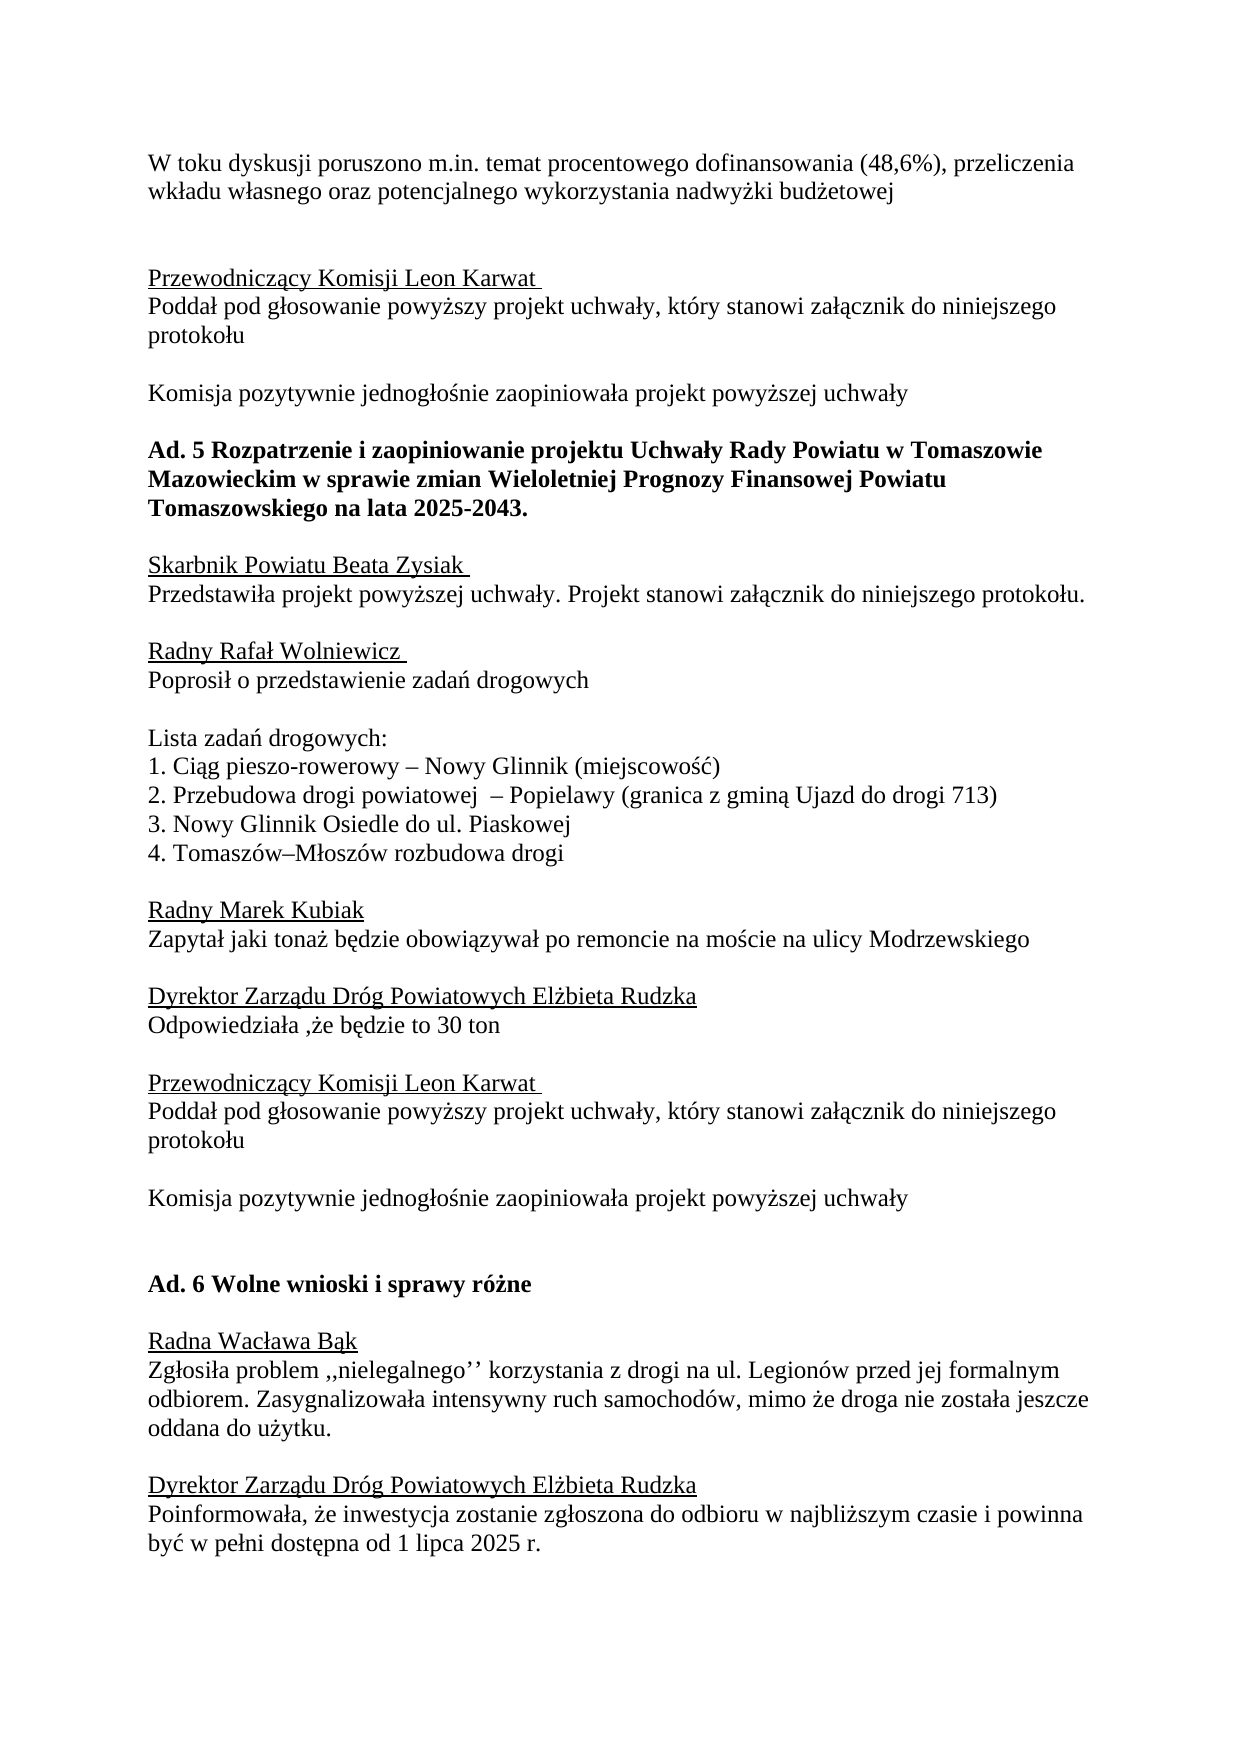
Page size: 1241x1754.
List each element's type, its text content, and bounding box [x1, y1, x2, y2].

text Komisja pozytywnie jednogłośnie zaopiniowała projekt powyższej uchwały [148, 378, 1093, 406]
text Poddał pod głosowanie powyższy projekt uchwały, który stanowi załącznik do niniejszego protokołu [148, 1096, 1093, 1154]
text Komisja pozytywnie jednogłośnie zaopiniowała projekt powyższej uchwały [148, 1183, 1093, 1211]
text Dyrektor Zarządu Dróg Powiatowych Elżbieta Rudzka [148, 1470, 1093, 1499]
text Poprosił o przedstawienie zadań drogowych [148, 665, 1093, 694]
text Przedstawiła projekt powyższej uchwały. Projekt stanowi załącznik do niniejszego protokołu. [148, 579, 1093, 608]
text Przewodniczący Komisji Leon Karwat [148, 263, 1093, 291]
text Zapytał jaki tonaż będzie obowiązywał po remoncie na moście na ulicy Modrzewskiego [148, 924, 1093, 953]
text Dyrektor Zarządu Dróg Powiatowych Elżbieta Rudzka [148, 981, 1093, 1010]
text Radny Marek Kubiak [148, 895, 1093, 924]
text Zgłosiła problem ,,nielegalnego’’ korzystania z drogi na ul. Legionów przed jej formalnym odbiorem. Zasygnalizowała intensywny ruch samochodów, mimo że droga nie została jeszcze oddana do użytku. [148, 1355, 1093, 1441]
text Skarbnik Powiatu Beata Zysiak [148, 550, 1093, 579]
text Radna Wacława Bąk [148, 1326, 1093, 1355]
text W toku dyskusji poruszono m.in. temat procentowego dofinansowania (48,6%), przeliczenia wkładu własnego oraz potencjalnego wykorzystania nadwyżki budżetowej [148, 148, 1093, 205]
text Poddał pod głosowanie powyższy projekt uchwały, który stanowi załącznik do niniejszego protokołu [148, 291, 1093, 349]
text Radny Rafał Wolniewicz [148, 636, 1093, 665]
text Lista zadań drogowych: 1. Ciąg pieszo-rowerowy – Nowy Glinnik (miejscowość) 2. Przebudowa drogi powiatowej – Popielawy (granica z gminą Ujazd do drogi 713) 3. Nowy Glinnik Osiedle do ul. Piaskowej 4. Tomaszów–Młoszów rozbudowa drogi [148, 723, 1093, 895]
text Poinformowała, że inwestycja zostanie zgłoszona do odbioru w najbliższym czasie i powinna być w pełni dostępna od 1 lipca 2025 r. [148, 1499, 1093, 1556]
text Przewodniczący Komisji Leon Karwat [148, 1068, 1093, 1096]
text Odpowiedziała ,że będzie to 30 ton [148, 1010, 1093, 1039]
text Ad. 6 Wolne wnioski i sprawy różne [148, 1269, 1093, 1298]
text Ad. 5 Rozpatrzenie i zaopiniowanie projektu Uchwały Rady Powiatu w Tomaszowie Mazowieckim w sprawie zmian Wieloletniej Prognozy Finansowej Powiatu Tomaszowskiego na lata 2025-2043. [148, 435, 1093, 521]
